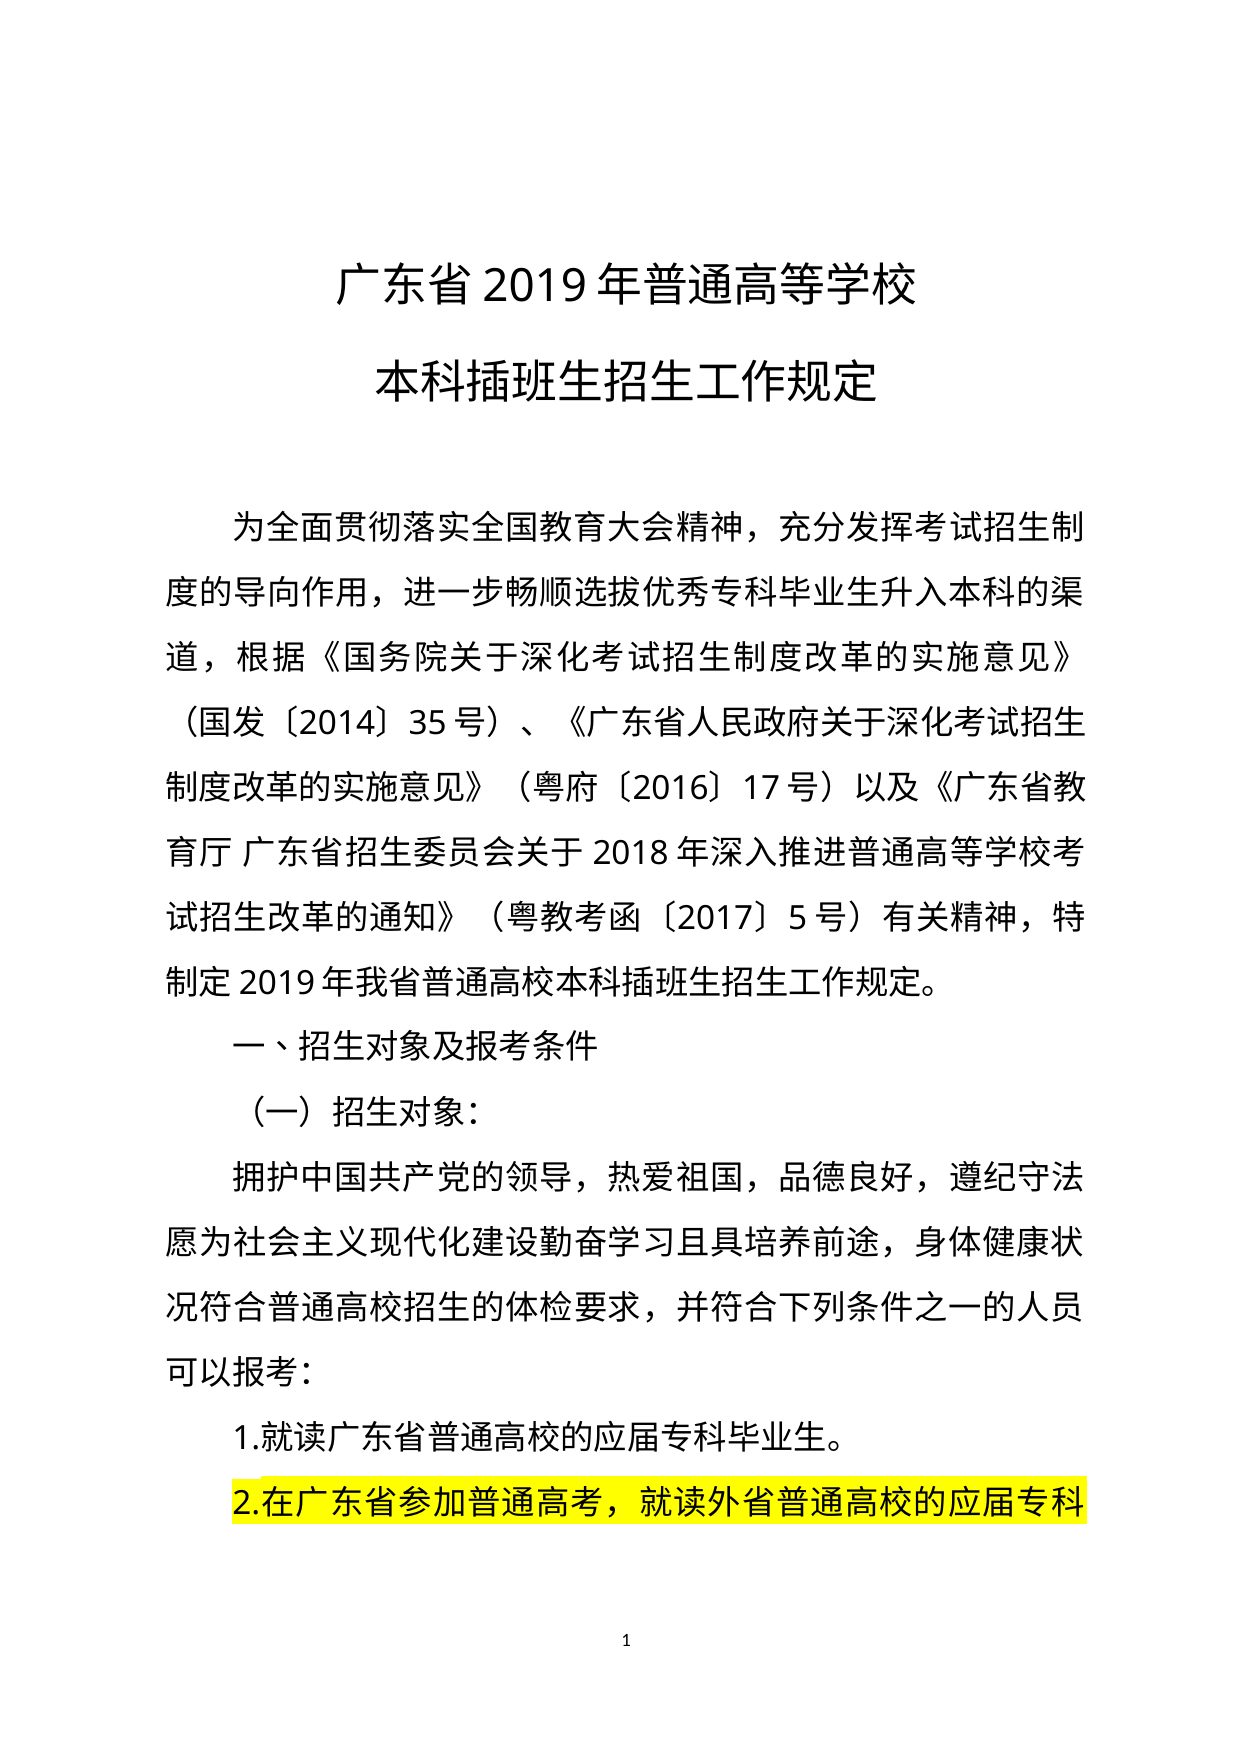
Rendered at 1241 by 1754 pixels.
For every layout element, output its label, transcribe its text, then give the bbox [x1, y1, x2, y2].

text 广东省2019年普通高等学校 [165, 233, 1087, 330]
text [165, 1468, 1087, 1533]
text 本科插班生招生工作规定 [165, 330, 1087, 428]
text （一）招生对象： [165, 1078, 1087, 1143]
text 为全面贯彻落实全国教育大会精神，充分发挥考试招生制度的导向作用，进一步畅顺选拔优秀专科毕业生升入本科的渠道，根据《国务院关于深化考试招生制度改革的实施意见》（国发〔2014〕35号）、《广东省人民政府关于深化考试招生制度改革的实施意见》（粤府〔2016〕17号）以及《广东省教育厅 广东省招生委员会关于2018年深入推进普通高等学校考试招生改革的通知》（粤教考函〔2017〕5号）有关精神，特制定2019年我省普通高校本科插班生招生工作规定。 [165, 493, 1087, 1013]
text 拥护中国共产党的领导，热爱祖国，品德良好，遵纪守法，愿为社会主义现代化建设勤奋学习且具培养前途，身体健康状况符合普通高校招生的体检要求，并符合下列条件之一的人员可以报考： [165, 1143, 1087, 1403]
text 一、招生对象及报考条件 [165, 1013, 1087, 1078]
text 1.就读广东省普通高校的应届专科毕业生。 [165, 1403, 1087, 1468]
